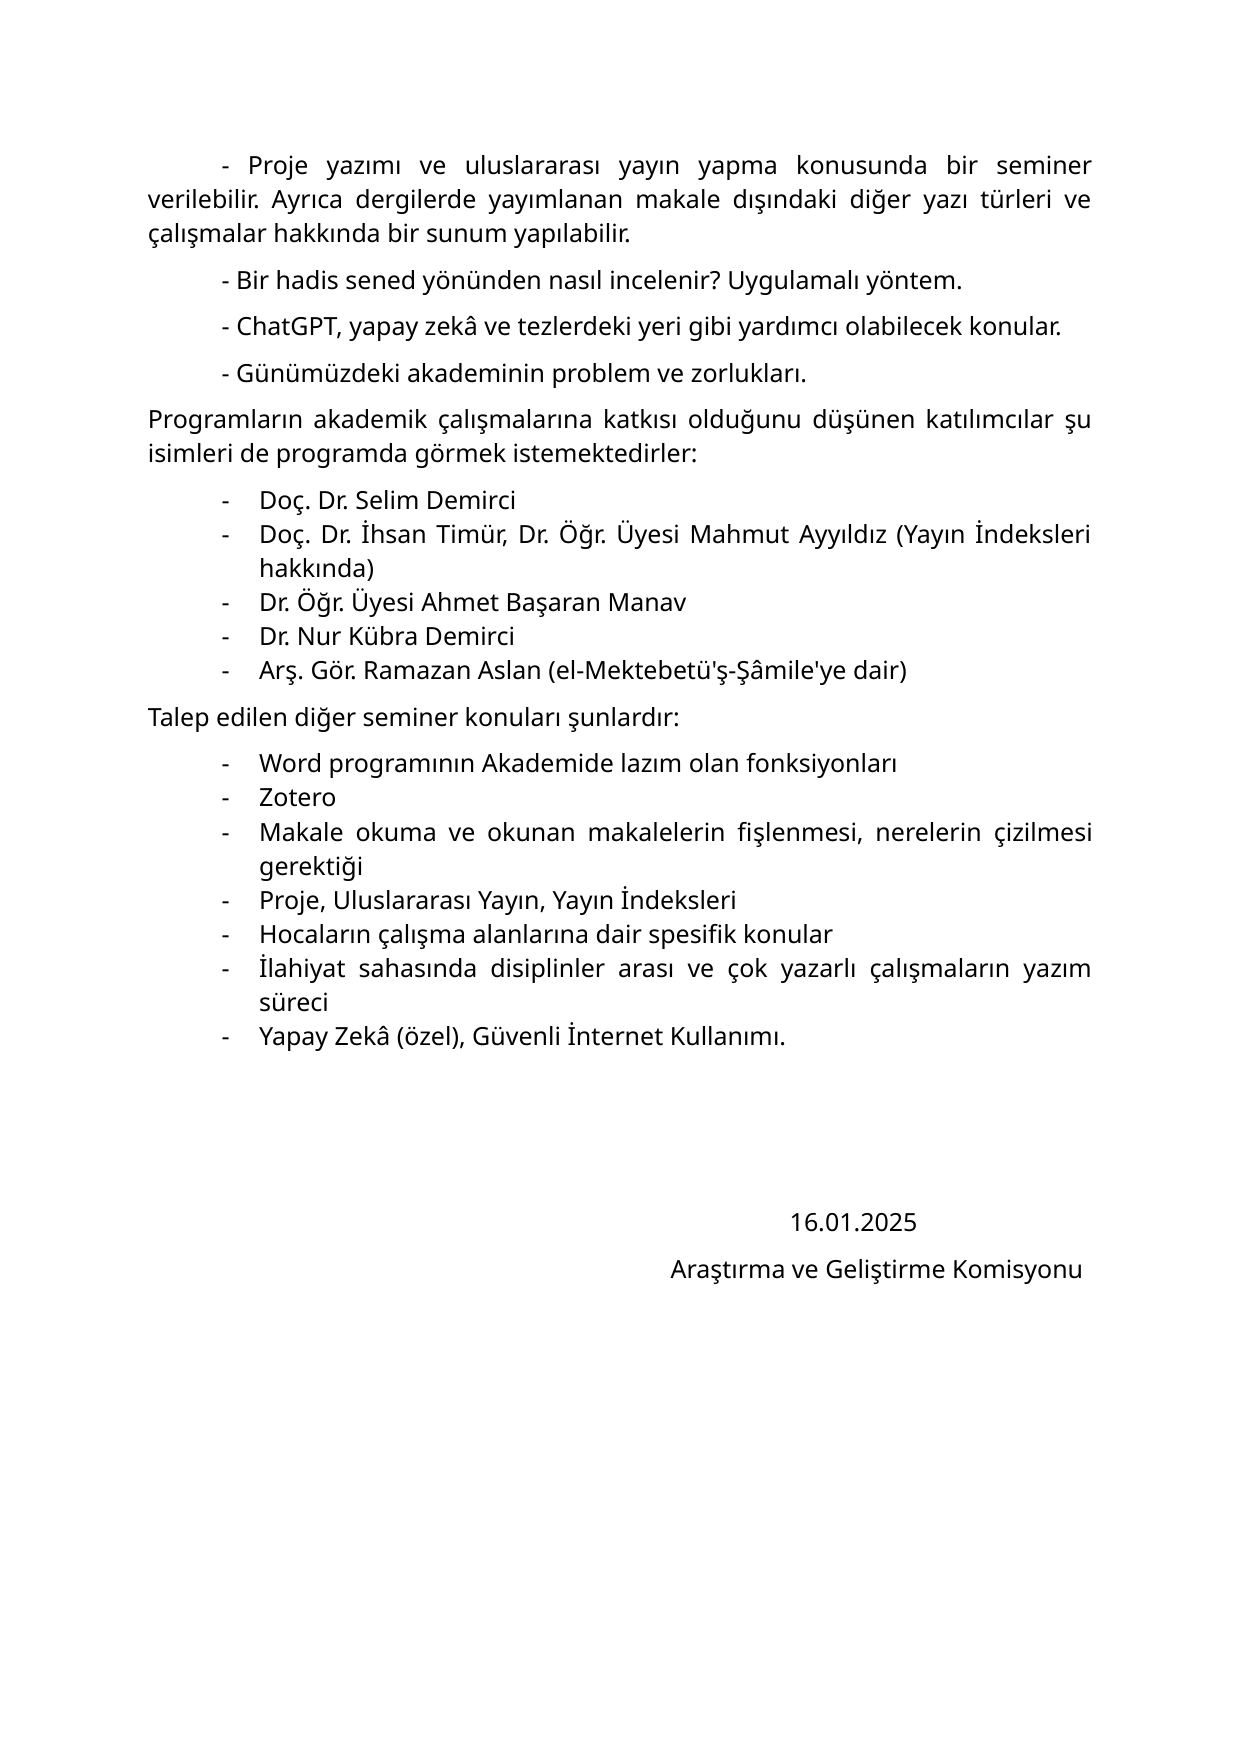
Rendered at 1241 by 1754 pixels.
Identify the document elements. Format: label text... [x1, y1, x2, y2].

list İlahiyat sahasında disiplinler arası ve çok yazarlı çalışmaların yazım süreci [221, 950, 1093, 1018]
list Arş. Gör. Ramazan Aslan (el-Mektebetü'ş-Şâmile'ye dair) [221, 653, 1093, 687]
text - Günümüzdeki akademinin problem ve zorlukları. [148, 355, 1093, 389]
text - ⁠Proje yazımı ve uluslararası yayın yapma konusunda bir seminer verilebilir. Ayrıca dergilerde yayımlanan makale dışındaki diğer yazı türleri ve çalışmalar hakkında bir sunum yapılabilir. [148, 148, 1093, 250]
list ⁠Makale okuma ve okunan makalelerin fişlenmesi, nerelerin çizilmesi gerektiği [221, 814, 1093, 882]
list Doç. Dr. Selim Demirci [221, 483, 1093, 517]
text Talep edilen diğer seminer konuları şunlardır: [148, 699, 1093, 733]
list Word programının Akademide lazım olan fonksiyonları [221, 746, 1093, 780]
list Dr. Nur Kübra Demirci [221, 619, 1093, 653]
text 16.01.2025 [148, 1205, 1093, 1239]
list Doç. Dr. İhsan Timür, Dr. Öğr. Üyesi Mahmut Ayyıldız (Yayın İndeksleri hakkında) [221, 517, 1093, 585]
text Araştırma ve Geliştirme Komisyonu [148, 1251, 1093, 1285]
list Yapay Zekâ (özel), Güvenli İnternet Kullanımı. [221, 1018, 1093, 1053]
list Proje, Uluslararası Yayın, Yayın İndeksleri [221, 882, 1093, 916]
text - ⁠ChatGPT, yapay zekâ ve tezlerdeki yeri gibi yardımcı olabilecek konular. [148, 309, 1093, 343]
list ⁠Dr. Öğr. Üyesi Ahmet Başaran Manav [221, 585, 1093, 619]
list Hocaların çalışma alanlarına dair spesifik konular [221, 916, 1093, 950]
text Programların akademik çalışmalarına katkısı olduğunu düşünen katılımcılar şu isimleri de programda görmek istemektedirler: [148, 402, 1093, 470]
list ⁠Zotero [221, 780, 1093, 814]
text - Bir hadis sened yönünden nasıl incelenir? Uygulamalı yöntem. [148, 262, 1093, 296]
